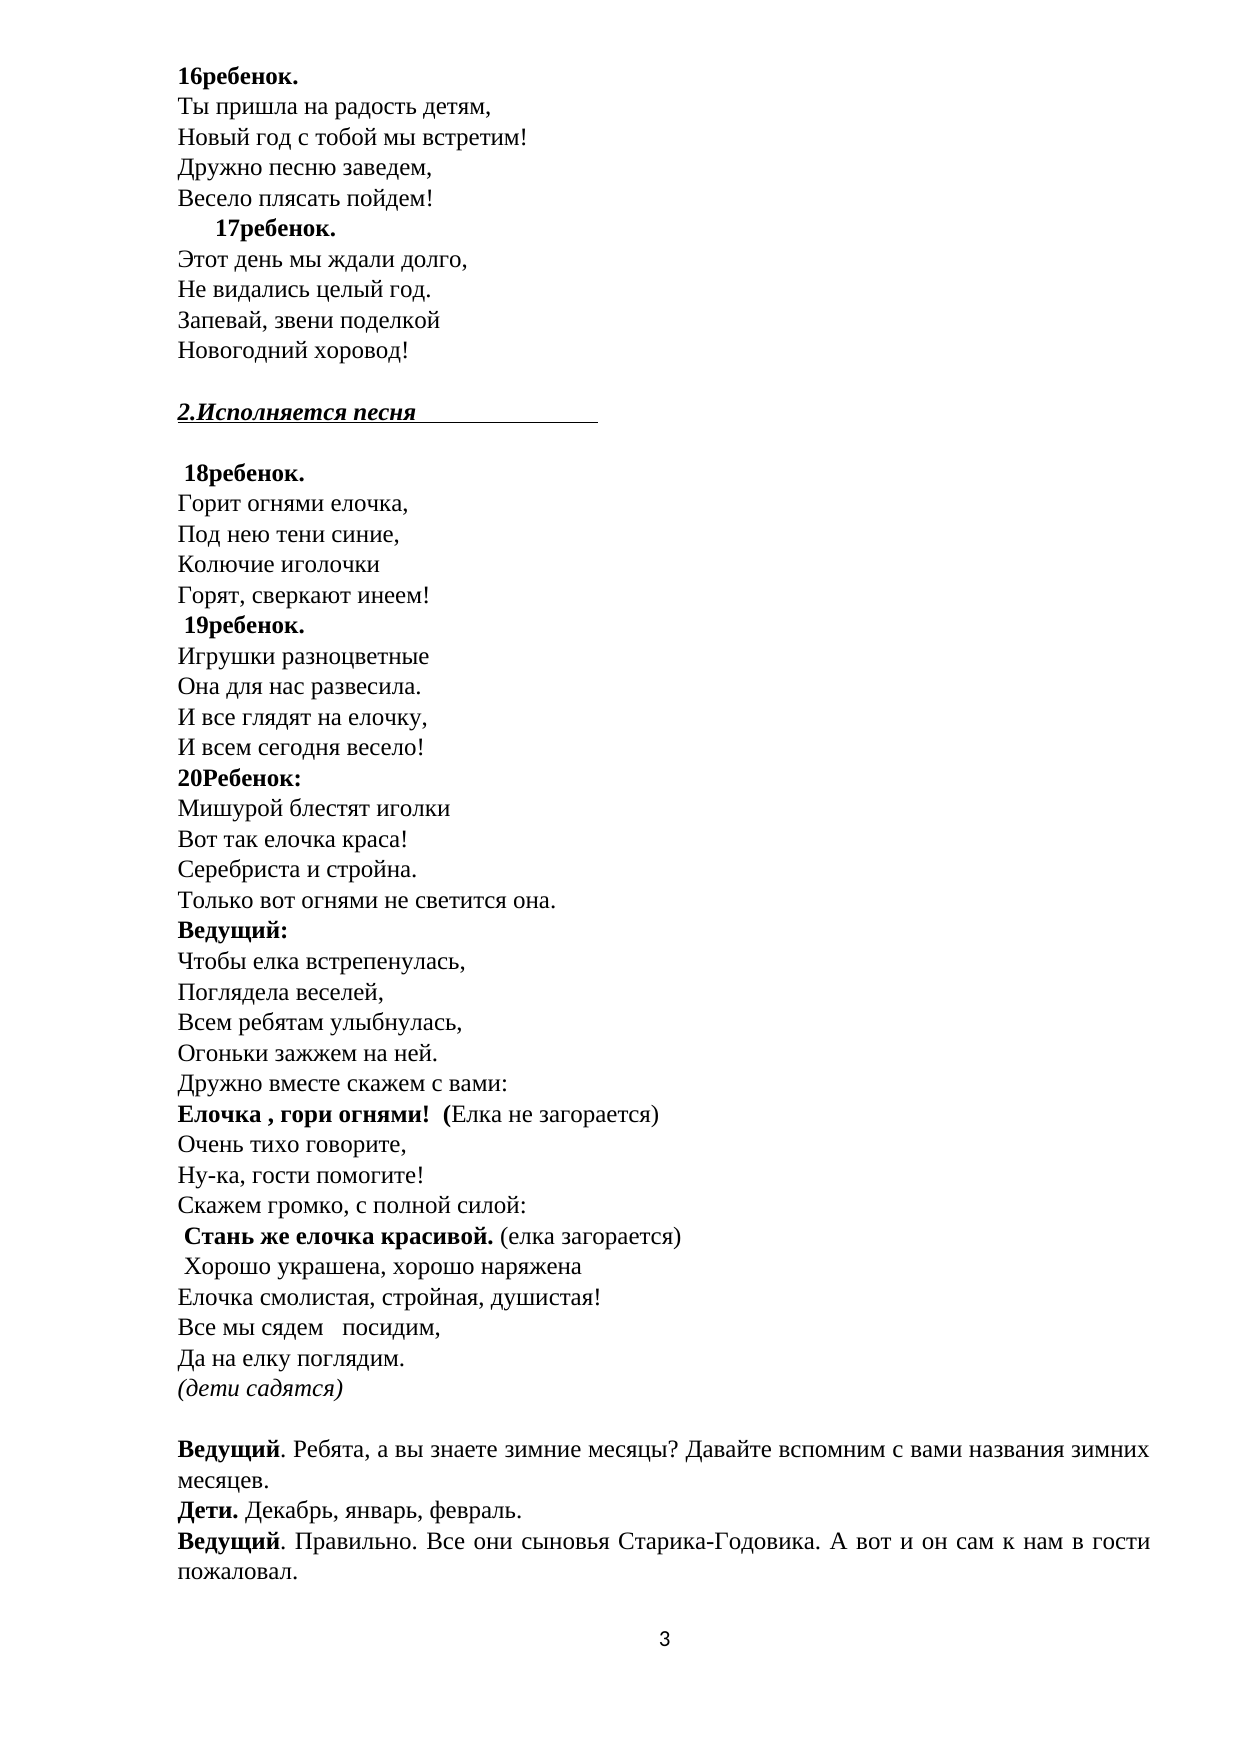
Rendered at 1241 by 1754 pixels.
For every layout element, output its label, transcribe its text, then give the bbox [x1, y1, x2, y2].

text Запевай, звени поделкой [177, 303, 1152, 334]
text 16ребенок. [177, 59, 1152, 90]
text Поглядела веселей, [177, 975, 1152, 1005]
text Новый год с тобой мы встретим! [177, 120, 1152, 151]
text Дружно песню заведем, [177, 151, 1152, 181]
text Ведущий. Правильно. Все они сыновья Старика-Годовика. А вот и он сам к нам в гости пожаловал. [177, 1524, 1152, 1585]
text 19ребенок. [177, 608, 1152, 639]
text Елочка , гори огнями! (Елка не загорается) [177, 1097, 1152, 1127]
text И все глядят на елочку, [177, 700, 1152, 731]
text 17ребенок. [177, 212, 1152, 242]
text Не видались целый год. [177, 273, 1152, 303]
text Ведущий. Ребята, а вы знаете зимние месяцы? Давайте вспомним с вами названия зимних месяцев. [177, 1433, 1152, 1494]
text Да на елку поглядим. [177, 1341, 1152, 1372]
text Все мы сядем посидим, [177, 1311, 1152, 1341]
text Под нею тени синие, [177, 517, 1152, 547]
text Дети. Декабрь, январь, февраль. [177, 1494, 1152, 1524]
text Стань же елочка красивой. (елка загорается) [177, 1219, 1152, 1249]
text Мишурой блестят иголки [177, 792, 1152, 822]
text Дружно вместе скажем с вами: [177, 1066, 1152, 1097]
text 2.Исполняется песня [177, 395, 1152, 425]
text И всем сегодня весело! [177, 731, 1152, 761]
text Колючие иголочки [177, 547, 1152, 578]
text Хорошо украшена, хорошо наряжена [177, 1249, 1152, 1280]
text Ну-ка, гости помогите! [177, 1158, 1152, 1188]
text Игрушки разноцветные [177, 639, 1152, 669]
text Весело плясать пойдем! [177, 181, 1152, 212]
text Ты пришла на радость детям, [177, 90, 1152, 120]
text Вот так елочка краса! [177, 822, 1152, 853]
text Только вот огнями не светится она. [177, 883, 1152, 914]
text Горят, сверкают инеем! [177, 578, 1152, 608]
text Она для нас развесила. [177, 669, 1152, 700]
text Скажем громко, с полной силой: [177, 1188, 1152, 1219]
text Очень тихо говорите, [177, 1127, 1152, 1158]
text 20Ребенок: [177, 761, 1152, 792]
text Ведущий: [177, 914, 1152, 944]
text (дети садятся) [177, 1372, 1152, 1402]
text Этот день мы ждали долго, [177, 242, 1152, 273]
text Чтобы елка встрепенулась, [177, 944, 1152, 975]
text Горит огнями елочка, [177, 486, 1152, 517]
text 18ребенок. [177, 456, 1152, 486]
text Елочка смолистая, стройная, душистая! [177, 1280, 1152, 1311]
text Огоньки зажжем на ней. [177, 1036, 1152, 1066]
text Новогодний хоровод! [177, 334, 1152, 364]
text Всем ребятам улыбнулась, [177, 1005, 1152, 1036]
text Серебриста и стройна. [177, 853, 1152, 883]
